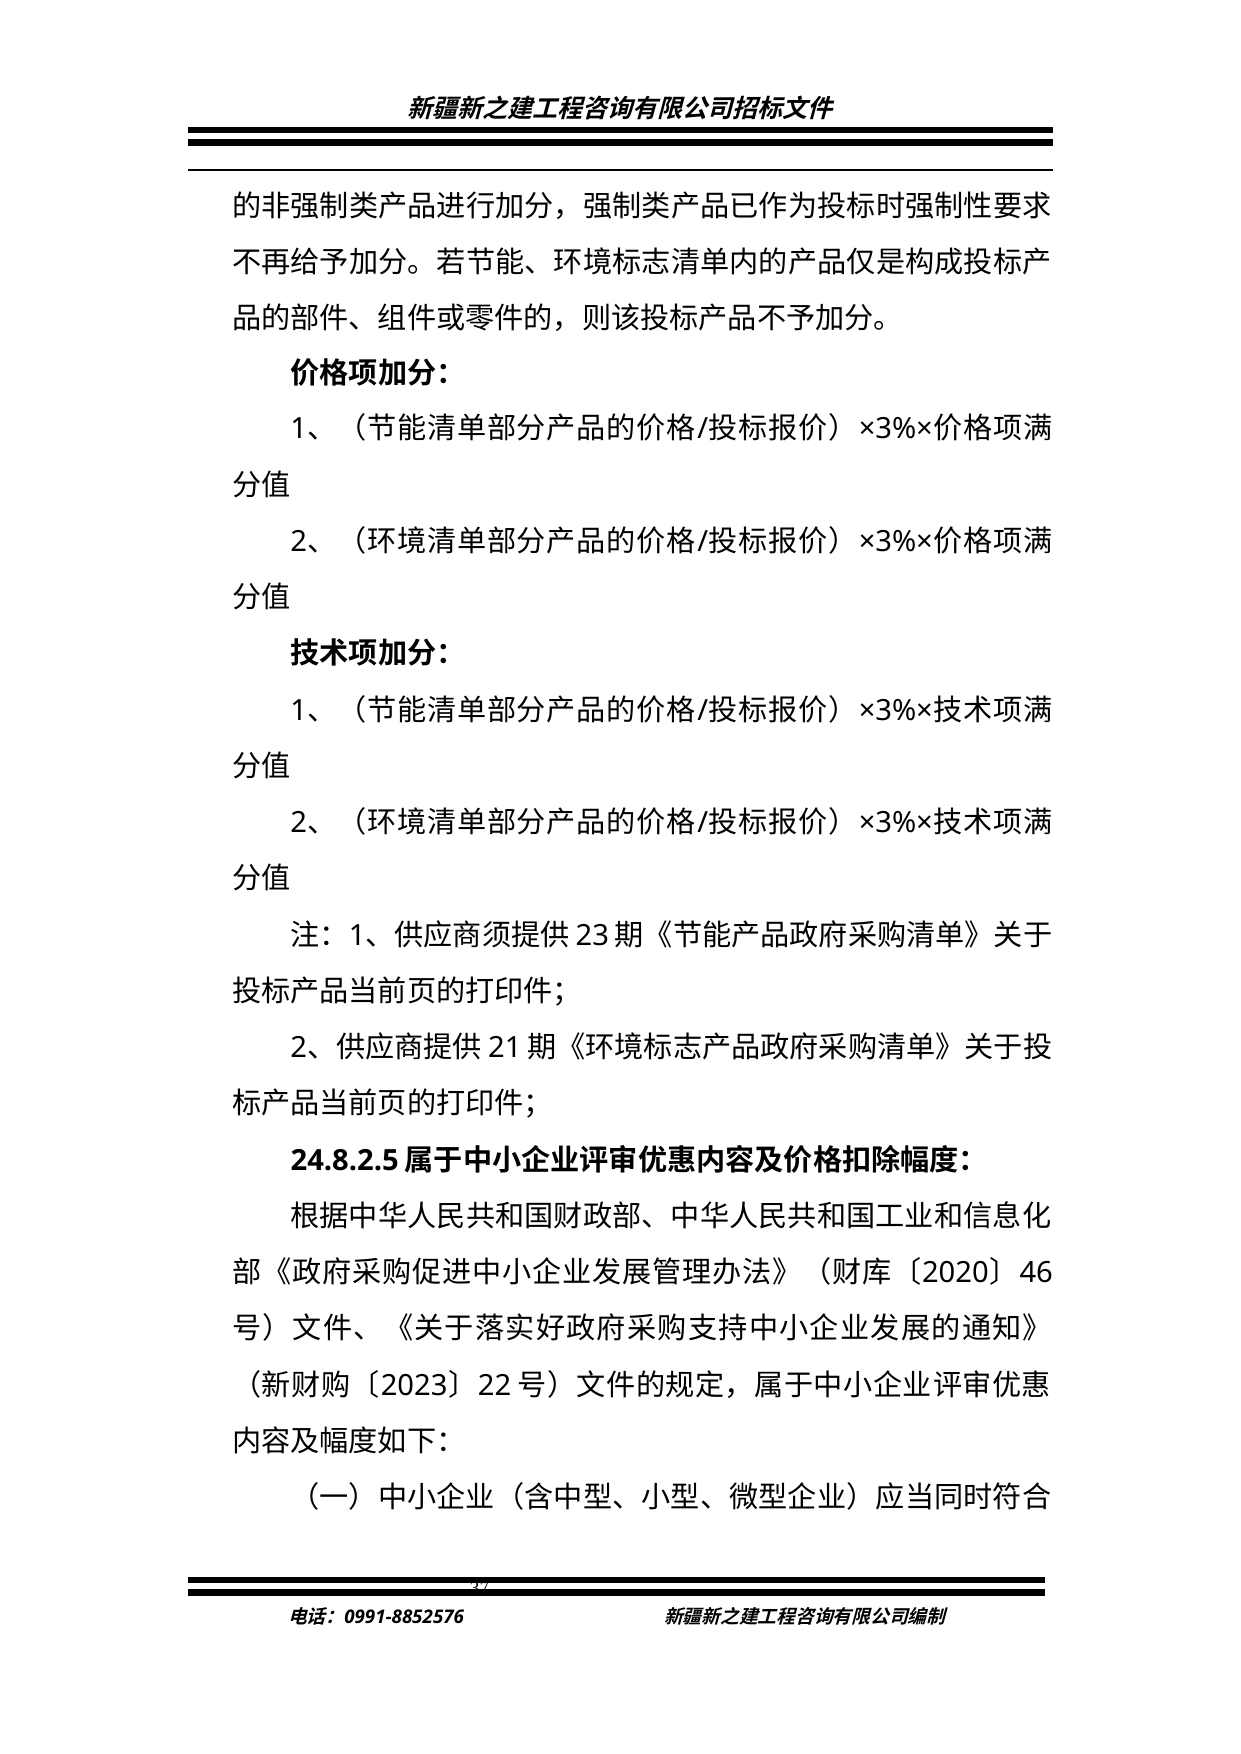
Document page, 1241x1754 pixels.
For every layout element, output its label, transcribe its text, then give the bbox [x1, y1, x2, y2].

text 1、（节能清单部分产品的价格/投标报价）×3%×价格项满分值 [232, 394, 1053, 506]
text 根据中华人民共和国财政部、中华人民共和国工业和信息化部《政府采购促进中小企业发展管理办法》（财库〔2020〕46号）文件、《关于落实好政府采购支持中小企业发展的通知》（新财购〔2023〕22号）文件的规定，属于中小企业评审优惠内容及幅度如下： [232, 1181, 1053, 1463]
text 2、供应商提供21期《环境标志产品政府采购清单》关于投标产品当前页的打印件； [232, 1013, 1053, 1125]
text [232, 1463, 1053, 1519]
text 技术项加分： [232, 619, 1053, 675]
text 24.8.2.5属于中小企业评审优惠内容及价格扣除幅度： [232, 1125, 1053, 1181]
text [232, 171, 1053, 340]
text 注：1、供应商须提供23期《节能产品政府采购清单》关于投标产品当前页的打印件； [232, 900, 1053, 1013]
text 价格项加分： [232, 340, 1053, 394]
text 2、（环境清单部分产品的价格/投标报价）×3%×技术项满分值 [232, 788, 1053, 900]
text 1、（节能清单部分产品的价格/投标报价）×3%×技术项满分值 [232, 675, 1053, 788]
text 2、（环境清单部分产品的价格/投标报价）×3%×价格项满分值 [232, 506, 1053, 619]
